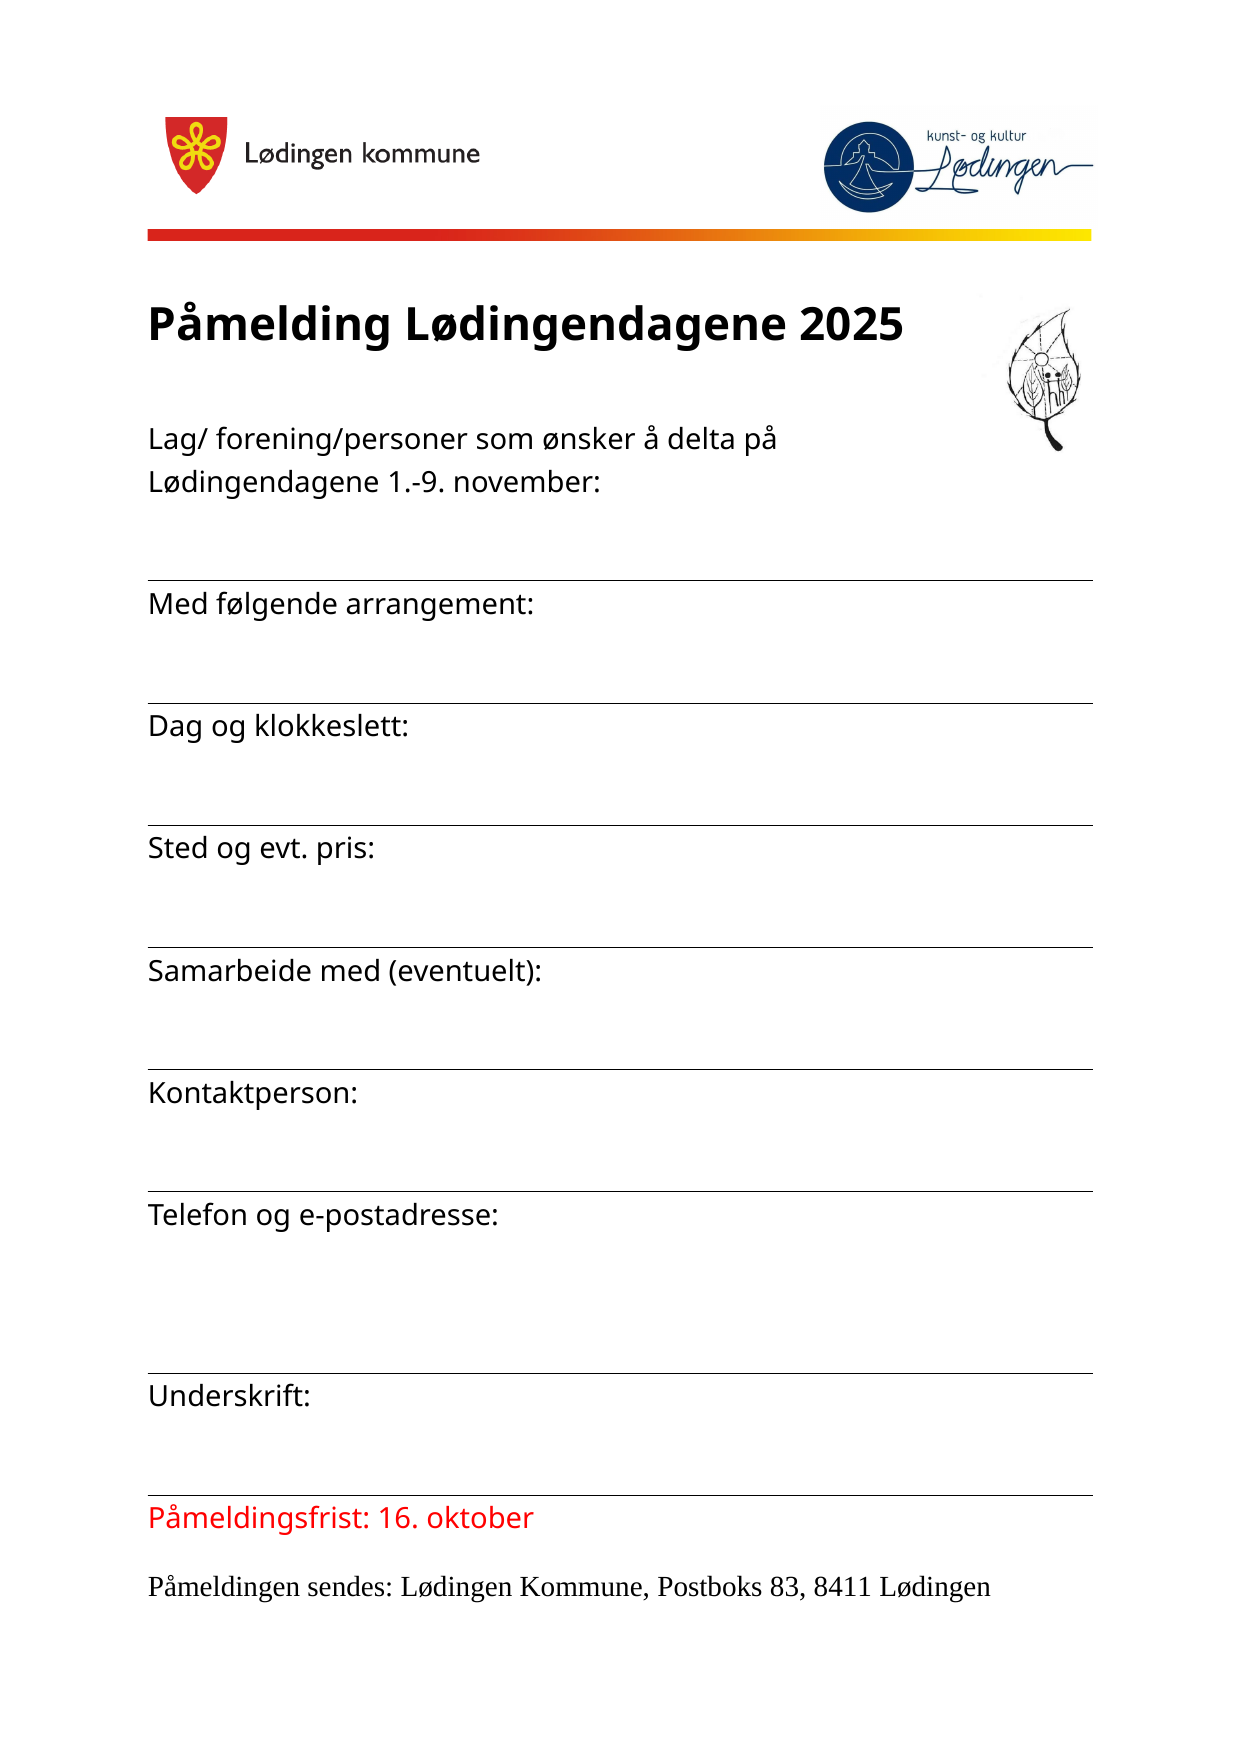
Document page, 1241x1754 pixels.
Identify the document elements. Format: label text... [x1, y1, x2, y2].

picture [155, 105, 492, 209]
text Dag og klokkeslett: [148, 704, 1093, 745]
text Sted og evt. pris: [148, 826, 1093, 867]
text Påmelding Lødingendagene 2025 [148, 292, 1093, 354]
text Lag/ forening/personer som ønsker å delta på Lødingendagene 1.-9. november: [148, 419, 1093, 501]
text Med følgende arrangement: [148, 581, 1093, 623]
text Telefon og e-postadresse: [148, 1192, 1093, 1234]
text Samarbeide med (eventuelt): [148, 948, 1093, 989]
text Underskrift: [148, 1374, 1093, 1415]
picture [147, 105, 1099, 241]
text Påmeldingsfrist: 16. oktober [148, 1496, 1093, 1537]
text Kontaktperson: [148, 1070, 1093, 1112]
text Påmeldingen sendes: Lødingen Kommune, Postboks 83, 8411 Lødingen [148, 1569, 1093, 1603]
